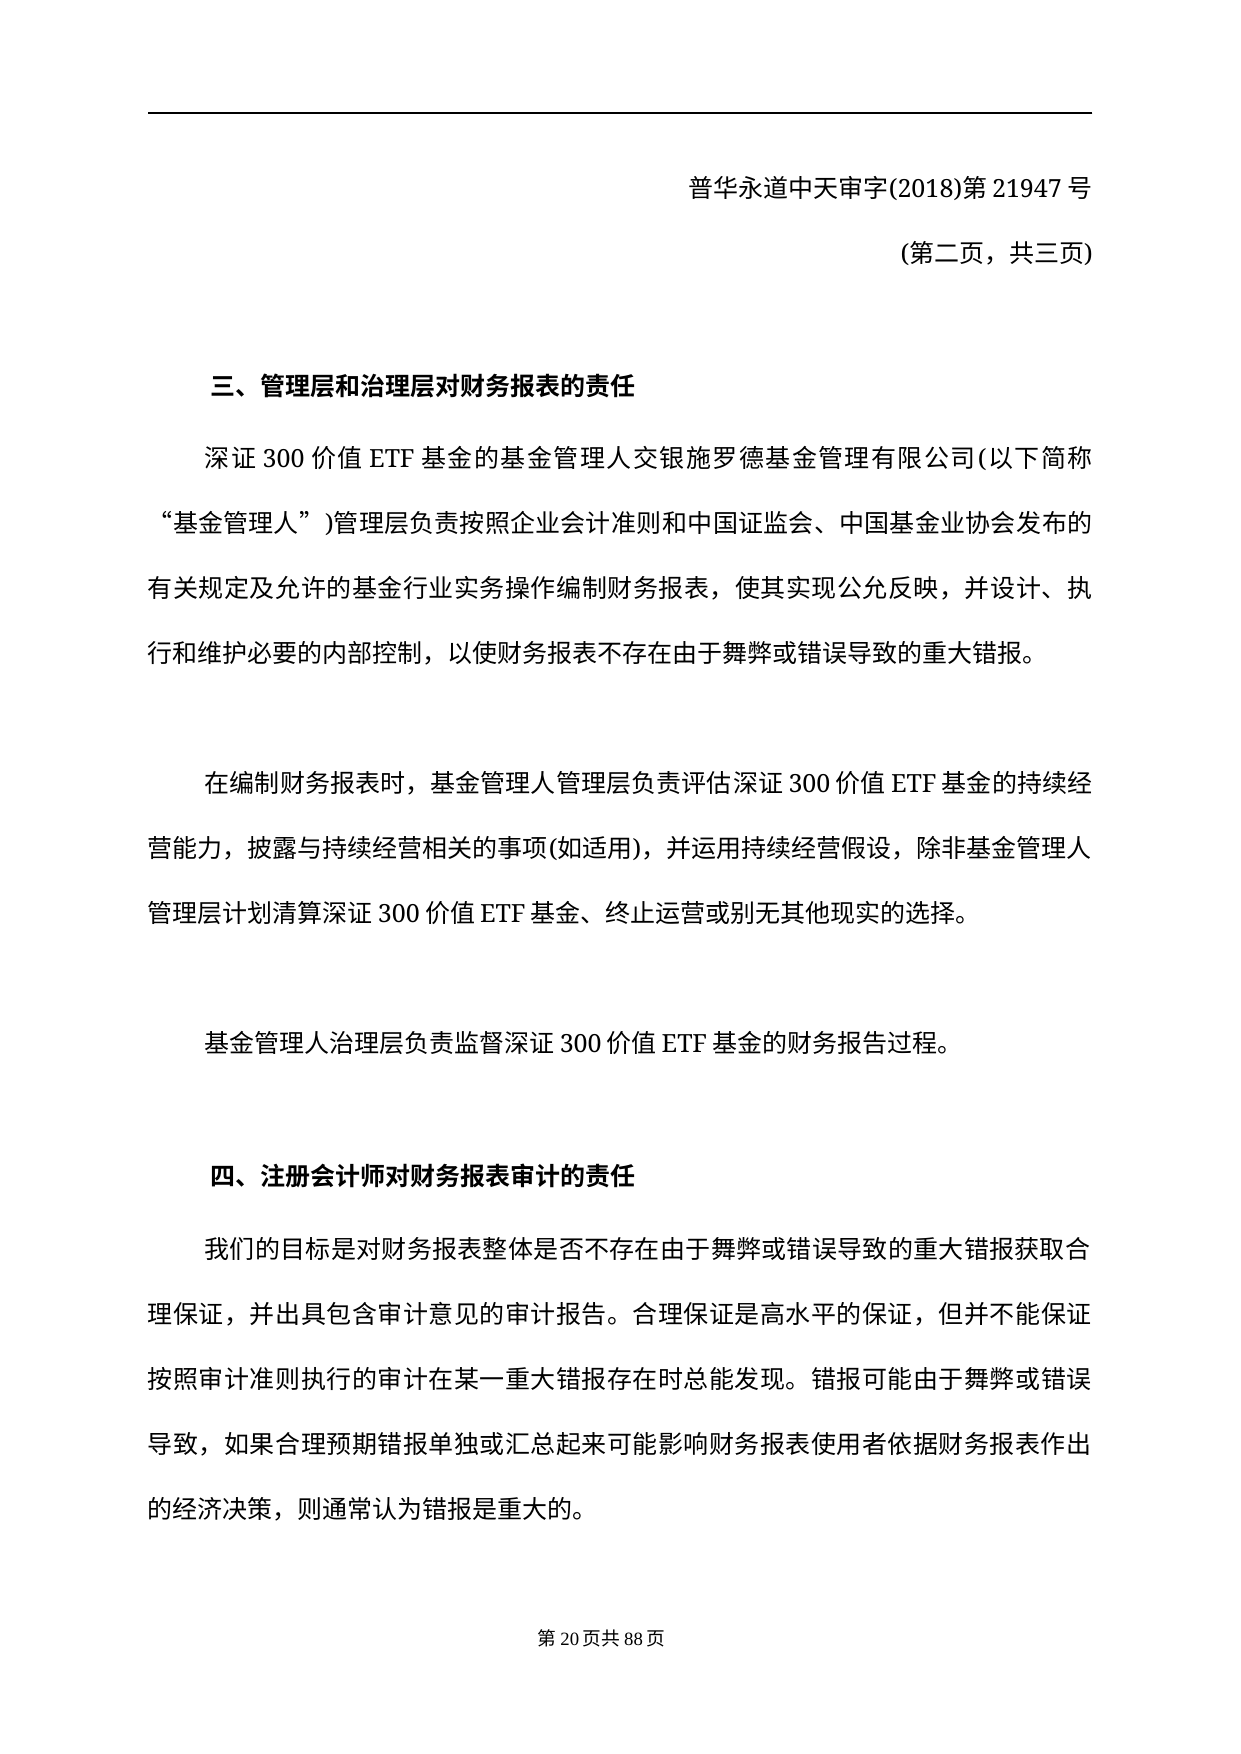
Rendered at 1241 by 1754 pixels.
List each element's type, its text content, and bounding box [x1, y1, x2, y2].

text 深证300价值ETF基金的基金管理人交银施罗德基金管理有限公司(以下简称“基金管理人”)管理层负责按照企业会计准则和中国证监会、中国基金业协会发布的有关规定及允许的基金行业实务操作编制财务报表，使其实现公允反映，并设计、执行和维护必要的内部控制，以使财务报表不存在由于舞弊或错误导致的重大错报。 [148, 424, 1092, 684]
text 基金管理人治理层负责监督深证300价值ETF基金的财务报告过程。 [148, 1009, 1092, 1074]
subtitle 四、注册会计师对财务报表审计的责任 [148, 1142, 1092, 1207]
subtitle 三、管理层和治理层对财务报表的责任 [148, 352, 1092, 417]
text 我们的目标是对财务报表整体是否不存在由于舞弊或错误导致的重大错报获取合理保证，并出具包含审计意见的审计报告。合理保证是高水平的保证，但并不能保证按照审计准则执行的审计在某一重大错报存在时总能发现。错报可能由于舞弊或错误导致，如果合理预期错报单独或汇总起来可能影响财务报表使用者依据财务报表作出的经济决策，则通常认为错报是重大的。 [148, 1215, 1092, 1540]
text (第二页，共三页) [821, 219, 1092, 284]
text 在编制财务报表时，基金管理人管理层负责评估深证300价值ETF基金的持续经营能力，披露与持续经营相关的事项(如适用)，并运用持续经营假设，除非基金管理人管理层计划清算深证300价值ETF基金、终止运营或别无其他现实的选择。 [148, 749, 1092, 944]
text 普华永道中天审字(2018)第21947号 [204, 154, 1092, 219]
